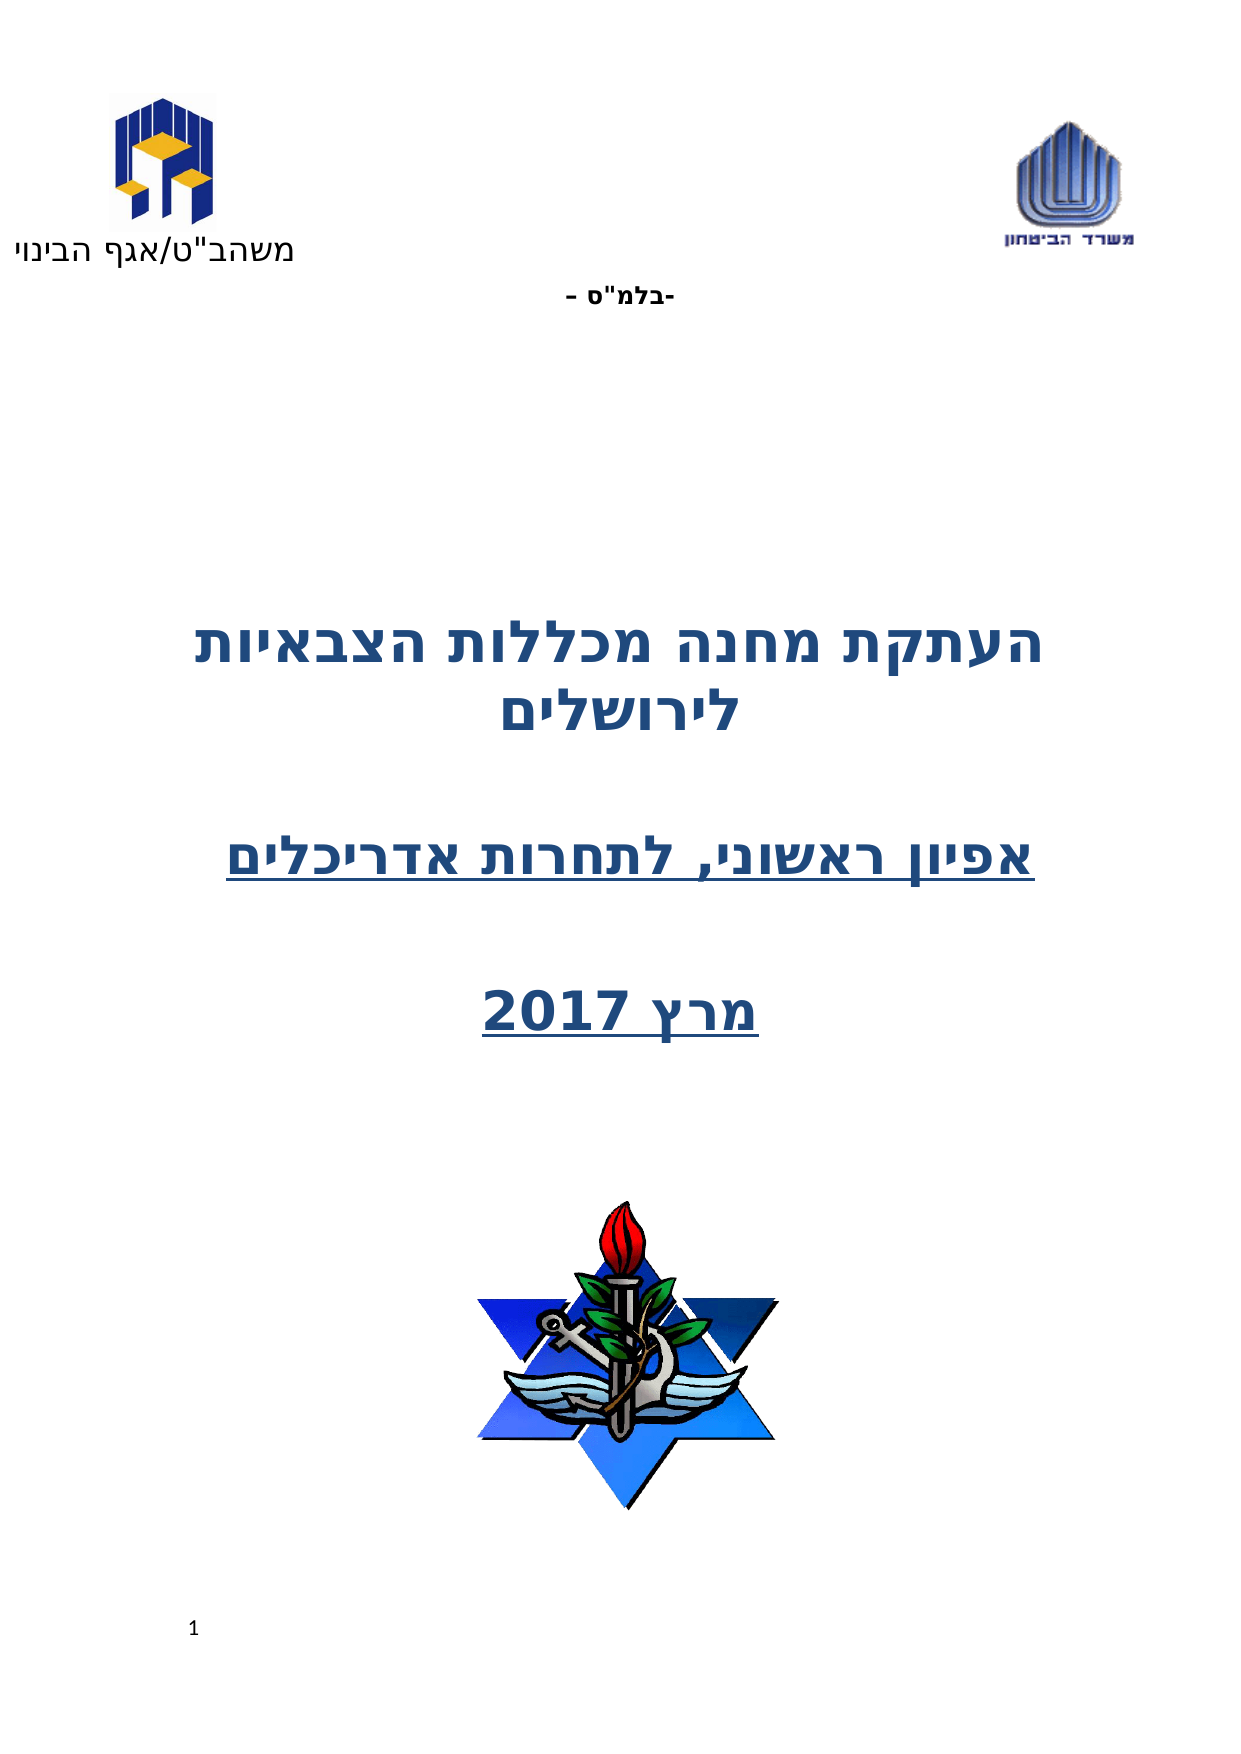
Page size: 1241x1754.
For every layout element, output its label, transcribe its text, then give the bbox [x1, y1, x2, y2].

picture [109, 93, 217, 232]
text מרץ 2017 [187, 980, 1053, 1043]
text אפיון ראשוני, לתחרות אדריכלים [187, 824, 1073, 887]
text העתקת מחנה מכללות הצבאיות לירושלים [187, 609, 1053, 744]
picture [952, 93, 1164, 260]
text -בלמ"ס – [187, 150, 1053, 310]
